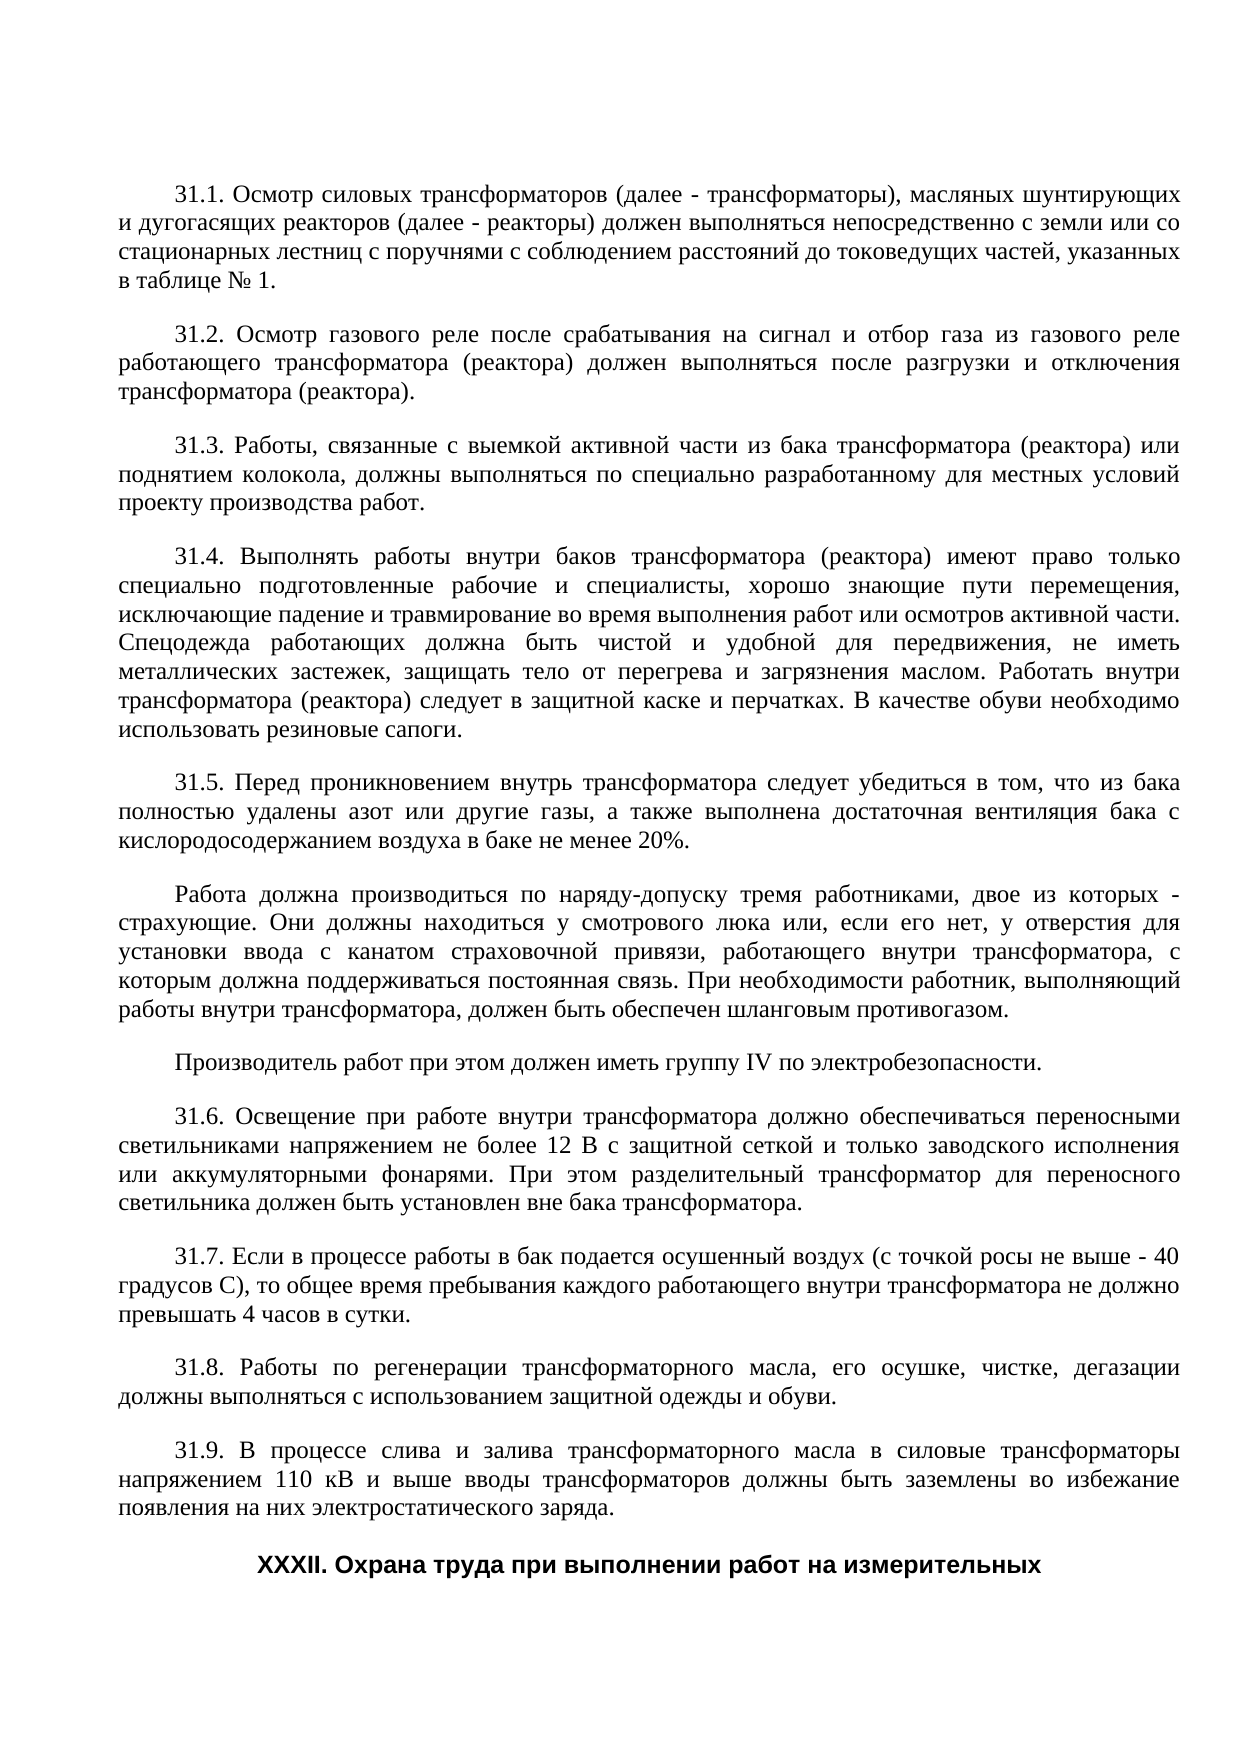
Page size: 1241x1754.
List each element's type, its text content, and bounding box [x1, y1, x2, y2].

text Работа должна производиться по наряду-допуску тремя работниками, двое из которых - страхующие. Они должны находиться у смотрового люка или, если его нет, у отверстия для установки ввода с канатом страховочной привязи, работающего внутри трансформатора, с которым должна поддерживаться постоянная связь. При необходимости работник, выполняющий работы внутри трансформатора, должен быть обеспечен шланговым противогазом. [118, 879, 1181, 1022]
text 31.8. Работы по регенерации трансформаторного масла, его осушке, чистке, дегазации должны выполняться с использованием защитной одежды и обуви. [118, 1352, 1181, 1410]
text 31.6. Освещение при работе внутри трансформатора должно обеспечиваться переносными светильниками напряжением не более 12 В с защитной сеткой и только заводского исполнения или аккумуляторными фонарями. При этом разделительный трансформатор для переносного светильника должен быть установлен вне бака трансформатора. [118, 1101, 1181, 1216]
text 31.3. Работы, связанные с выемкой активной части из бака трансформатора (реактора) или поднятием колокола, должны выполняться по специально разработанному для местных условий проекту производства работ. [118, 430, 1181, 516]
text 31.1. Осмотр силовых трансформаторов (далее - трансформаторы), масляных шунтирующих и дугогасящих реакторов (далее - реакторы) должен выполняться непосредственно с земли или со стационарных лестниц с поручнями с соблюдением расстояний до токоведущих частей, указанных в таблице № 1. [118, 179, 1181, 294]
title XXXII. Охрана труда при выполнении работ на измерительных [118, 1550, 1181, 1579]
text 31.2. Осмотр газового реле после срабатывания на сигнал и отбор газа из газового реле работающего трансформатора (реактора) должен выполняться после разгрузки и отключения трансформатора (реактора). [118, 319, 1181, 405]
text 31.7. Если в процессе работы в бак подается осушенный воздух (с точкой росы не выше - 40 градусов C), то общее время пребывания каждого работающего внутри трансформатора не должно превышать 4 часов в сутки. [118, 1241, 1181, 1327]
text Производитель работ при этом должен иметь группу IV по электробезопасности. [118, 1047, 1181, 1076]
text 31.9. В процессе слива и залива трансформаторного масла в силовые трансформаторы напряжением 110 кВ и выше вводы трансформаторов должны быть заземлены во избежание появления на них электростатического заряда. [118, 1435, 1181, 1521]
text 31.5. Перед проникновением внутрь трансформатора следует убедиться в том, что из бака полностью удалены азот или другие газы, а также выполнена достаточная вентиляция бака с кислородосодержанием воздуха в баке не менее 20%. [118, 767, 1181, 854]
text 31.4. Выполнять работы внутри баков трансформатора (реактора) имеют право только специально подготовленные рабочие и специалисты, хорошо знающие пути перемещения, исключающие падение и травмирование во время выполнения работ или осмотров активной части. Спецодежда работающих должна быть чистой и удобной для передвижения, не иметь металлических застежек, защищать тело от перегрева и загрязнения маслом. Работать внутри трансформатора (реактора) следует в защитной каске и перчатках. В качестве обуви необходимо использовать резиновые сапоги. [118, 541, 1181, 742]
